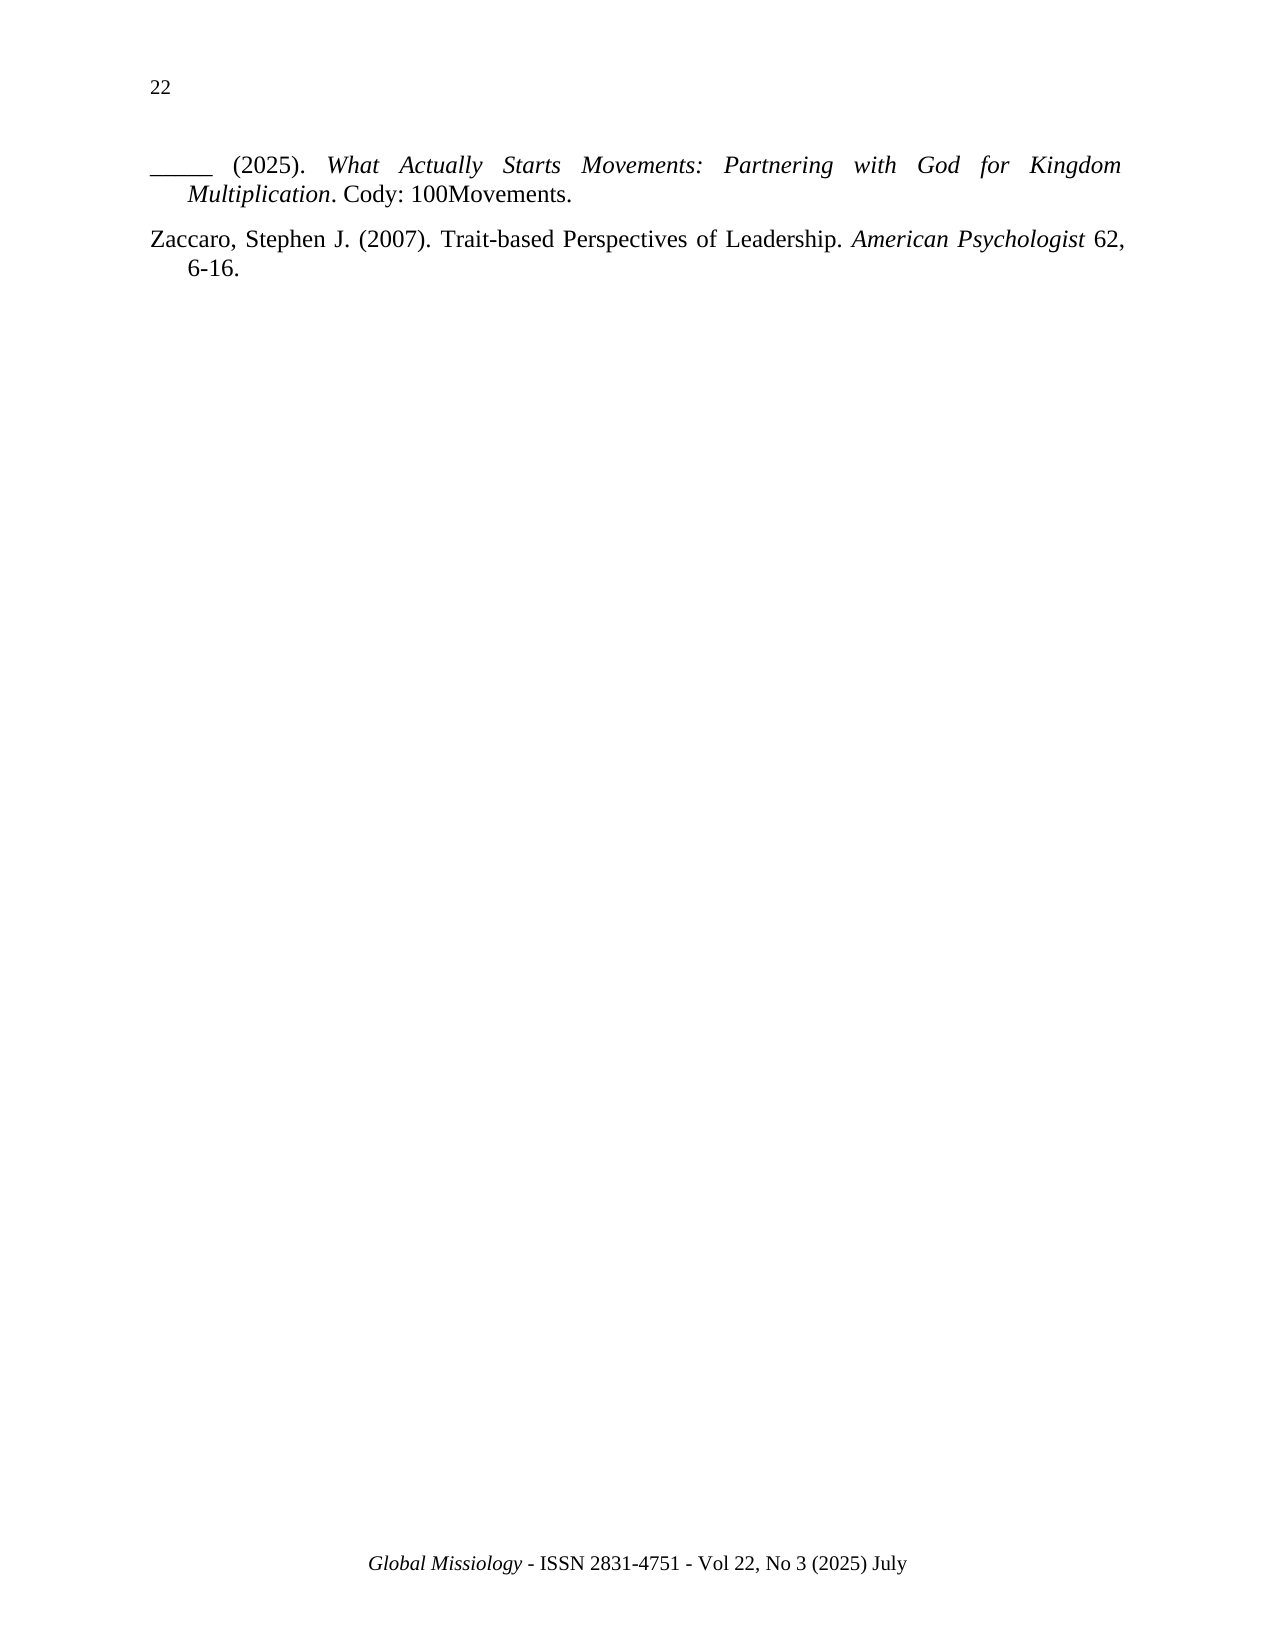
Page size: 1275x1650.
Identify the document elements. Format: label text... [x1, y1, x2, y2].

text Zaccaro, Stephen J. (2007). Trait-based Perspectives of Leadership. American Psychologist 62, 6-16. [150, 224, 1125, 282]
text _____ (2025). What Actually Starts Movements: Partnering with God for Kingdom Multiplication. Cody: 100Movements. [150, 150, 1125, 207]
